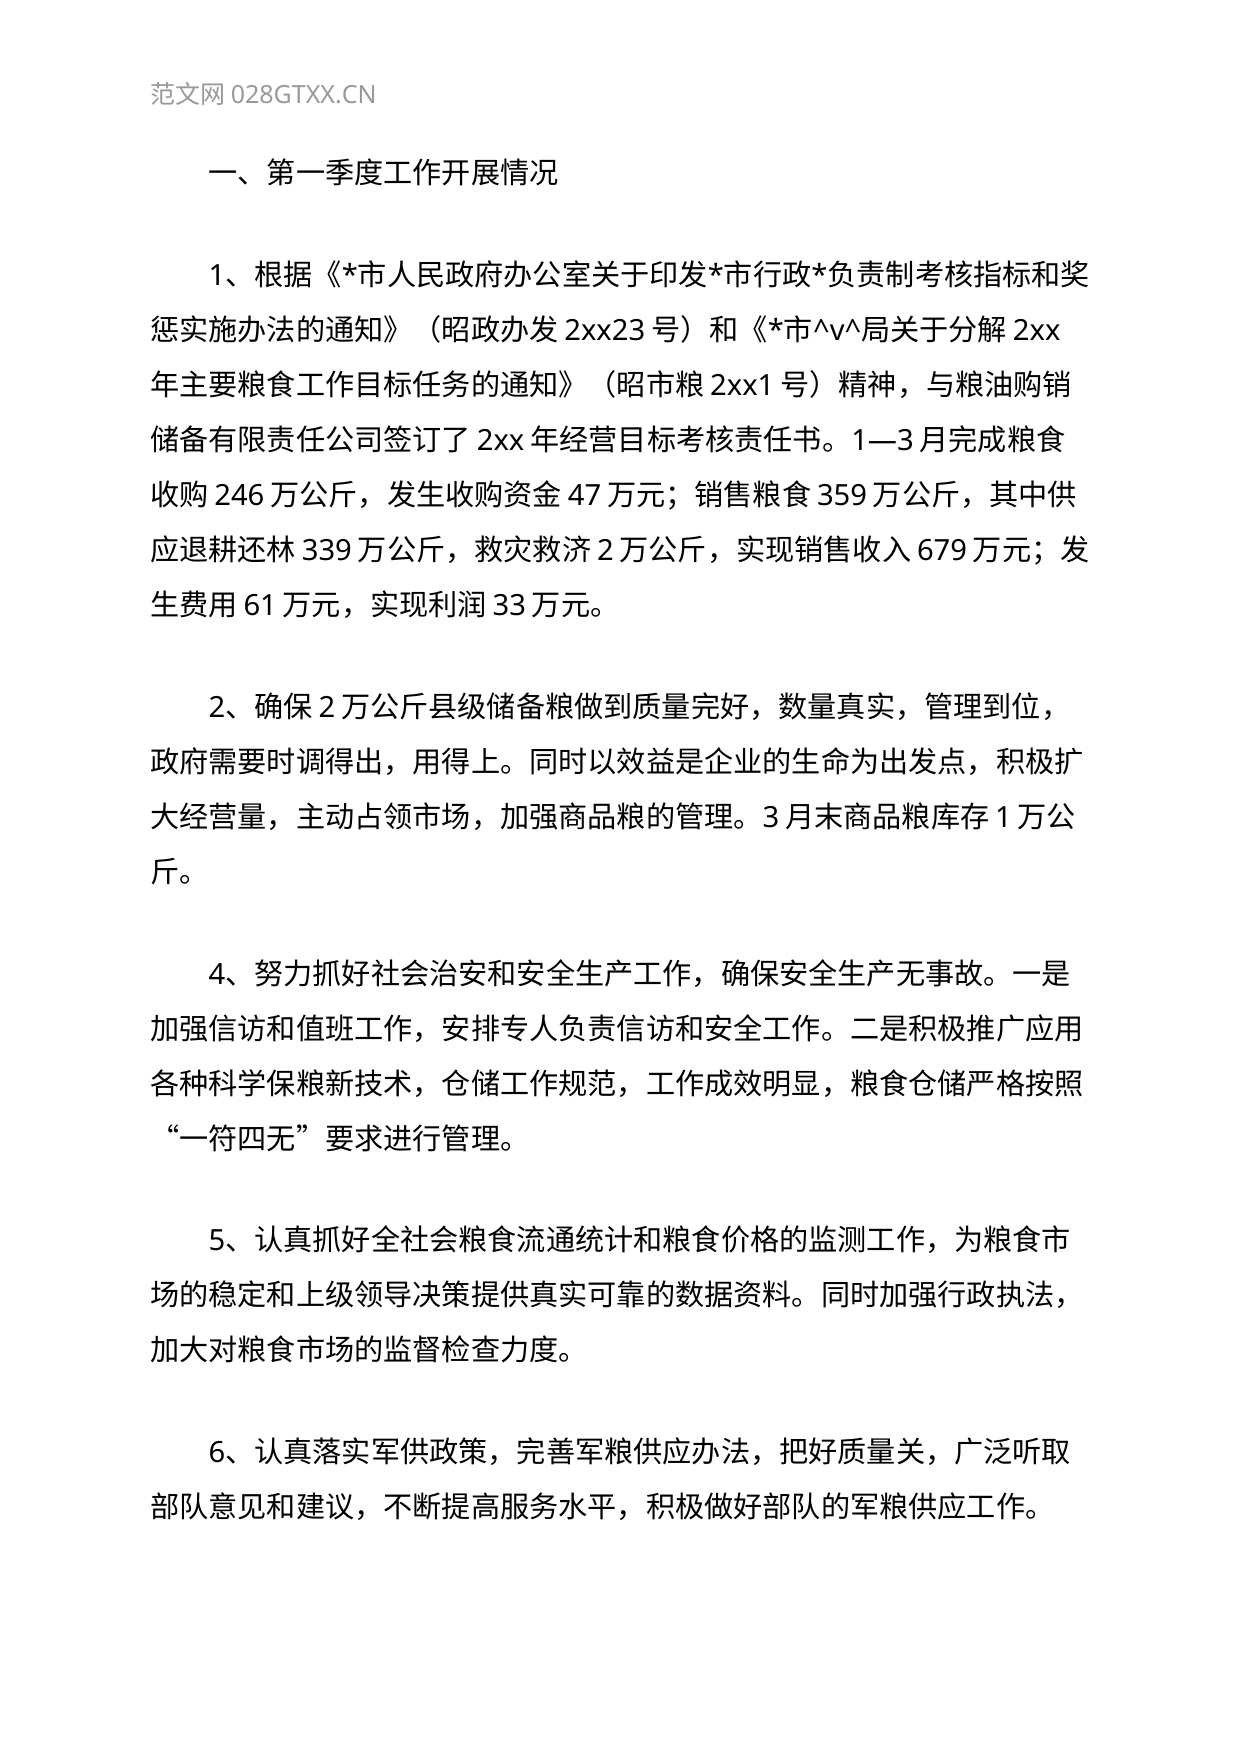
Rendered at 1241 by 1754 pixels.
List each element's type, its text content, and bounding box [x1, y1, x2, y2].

text 5、认真抓好全社会粮食流通统计和粮食价格的监测工作，为粮食市场的稳定和上级领导决策提供真实可靠的数据资料。同时加强行政执法，加大对粮食市场的监督检查力度。 [150, 1217, 1090, 1369]
text 一、第一季度工作开展情况 [150, 150, 1090, 192]
text 4、努力抓好社会治安和安全生产工作，确保安全生产无事故。一是加强信访和值班工作，安排专人负责信访和安全工作。二是积极推广应用各种科学保粮新技术，仓储工作规范，工作成效明显，粮食仓储严格按照“一符四无”要求进行管理。 [150, 950, 1090, 1157]
text 1、根据《*市人民政府办公室关于印发*市行政*负责制考核指标和奖惩实施办法的通知》（昭政办发2xx23号）和《*市^v^局关于分解2xx年主要粮食工作目标任务的通知》（昭市粮2xx1号）精神，与粮油购销储备有限责任公司签订了2xx年经营目标考核责任书。1―3月完成粮食收购246万公斤，发生收购资金47万元；销售粮食359万公斤，其中供应退耕还林339万公斤，救灾救济2万公斤，实现销售收入679万元；发生费用61万元，实现利润33万元。 [150, 252, 1090, 624]
text 2、确保2万公斤县级储备粮做到质量完好，数量真实，管理到位，政府需要时调得出，用得上。同时以效益是企业的生命为出发点，积极扩大经营量，主动占领市场，加强商品粮的管理。3月末商品粮库存1万公斤。 [150, 684, 1090, 891]
text 6、认真落实军供政策，完善军粮供应办法，把好质量关，广泛听取部队意见和建议，不断提高服务水平，积极做好部队的军粮供应工作。 [150, 1429, 1090, 1526]
